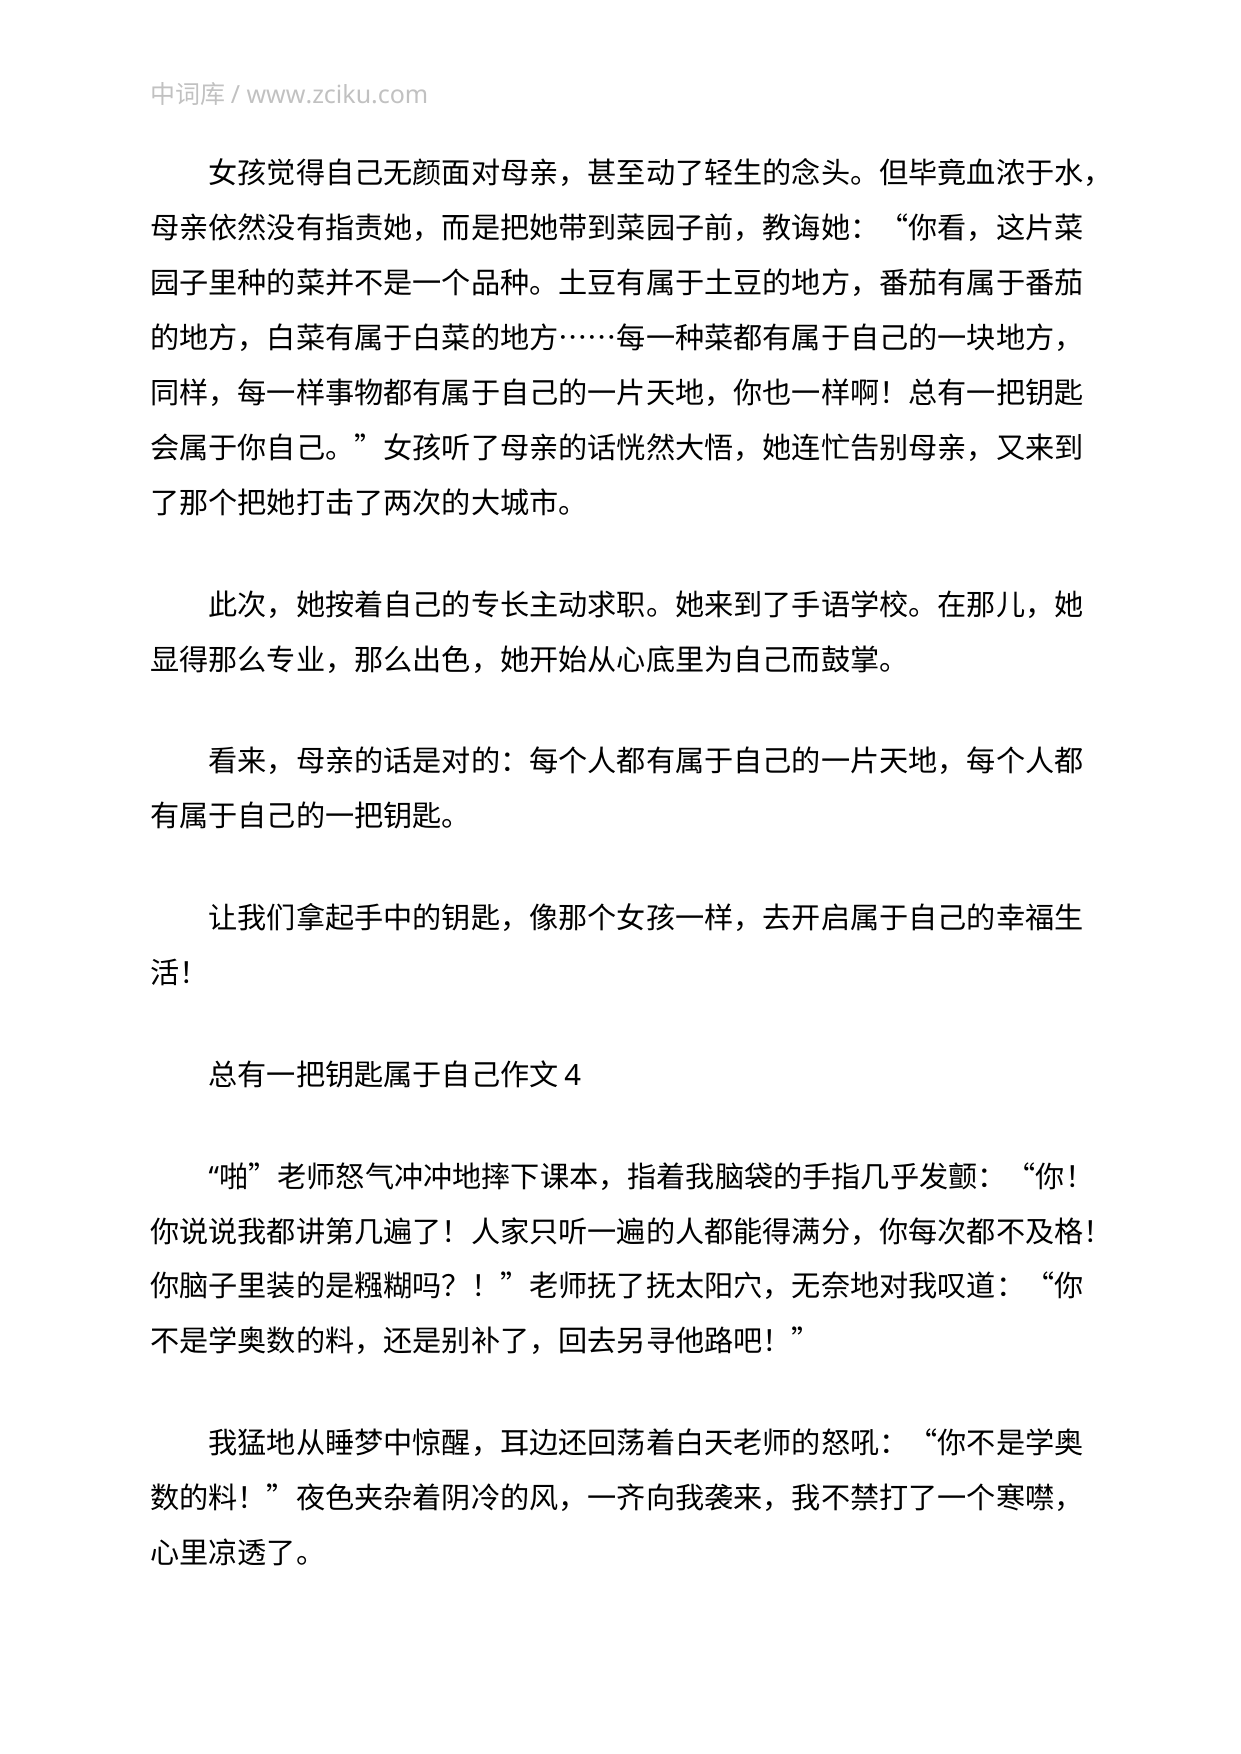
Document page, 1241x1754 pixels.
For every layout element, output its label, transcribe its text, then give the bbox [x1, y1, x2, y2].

text 此次，她按着自己的专长主动求职。她来到了手语学校。在那儿，她显得那么专业，那么出色，她开始从心底里为自己而鼓掌。 [150, 581, 1090, 678]
text 看来，母亲的话是对的：每个人都有属于自己的一片天地，每个人都有属于自己的一把钥匙。 [150, 738, 1090, 835]
text 女孩觉得自己无颜面对母亲，甚至动了轻生的念头。但毕竟血浓于水，母亲依然没有指责她，而是把她带到菜园子前，教诲她：“你看，这片菜园子里种的菜并不是一个品种。土豆有属于土豆的地方，番茄有属于番茄的地方，白菜有属于白菜的地方……每一种菜都有属于自己的一块地方，同样，每一样事物都有属于自己的一片天地，你也一样啊！总有一把钥匙会属于你自己。”女孩听了母亲的话恍然大悟，她连忙告别母亲，又来到了那个把她打击了两次的大城市。 [150, 150, 1090, 522]
text 让我们拿起手中的钥匙，像那个女孩一样，去开启属于自己的幸福生活！ [150, 894, 1090, 992]
text 我猛地从睡梦中惊醒，耳边还回荡着白天老师的怒吼：“你不是学奥数的料！”夜色夹杂着阴冷的风，一齐向我袭来，我不禁打了一个寒噤，心里凉透了。 [150, 1420, 1090, 1572]
text “啪”老师怒气冲冲地摔下课本，指着我脑袋的手指几乎发颤：“你！你说说我都讲第几遍了！人家只听一遍的人都能得满分，你每次都不及格！你脑子里装的是糨糊吗？！”老师抚了抚太阳穴，无奈地对我叹道：“你不是学奥数的料，还是别补了，回去另寻他路吧！” [150, 1153, 1090, 1360]
text 总有一把钥匙属于自己作文4 [150, 1051, 1090, 1093]
